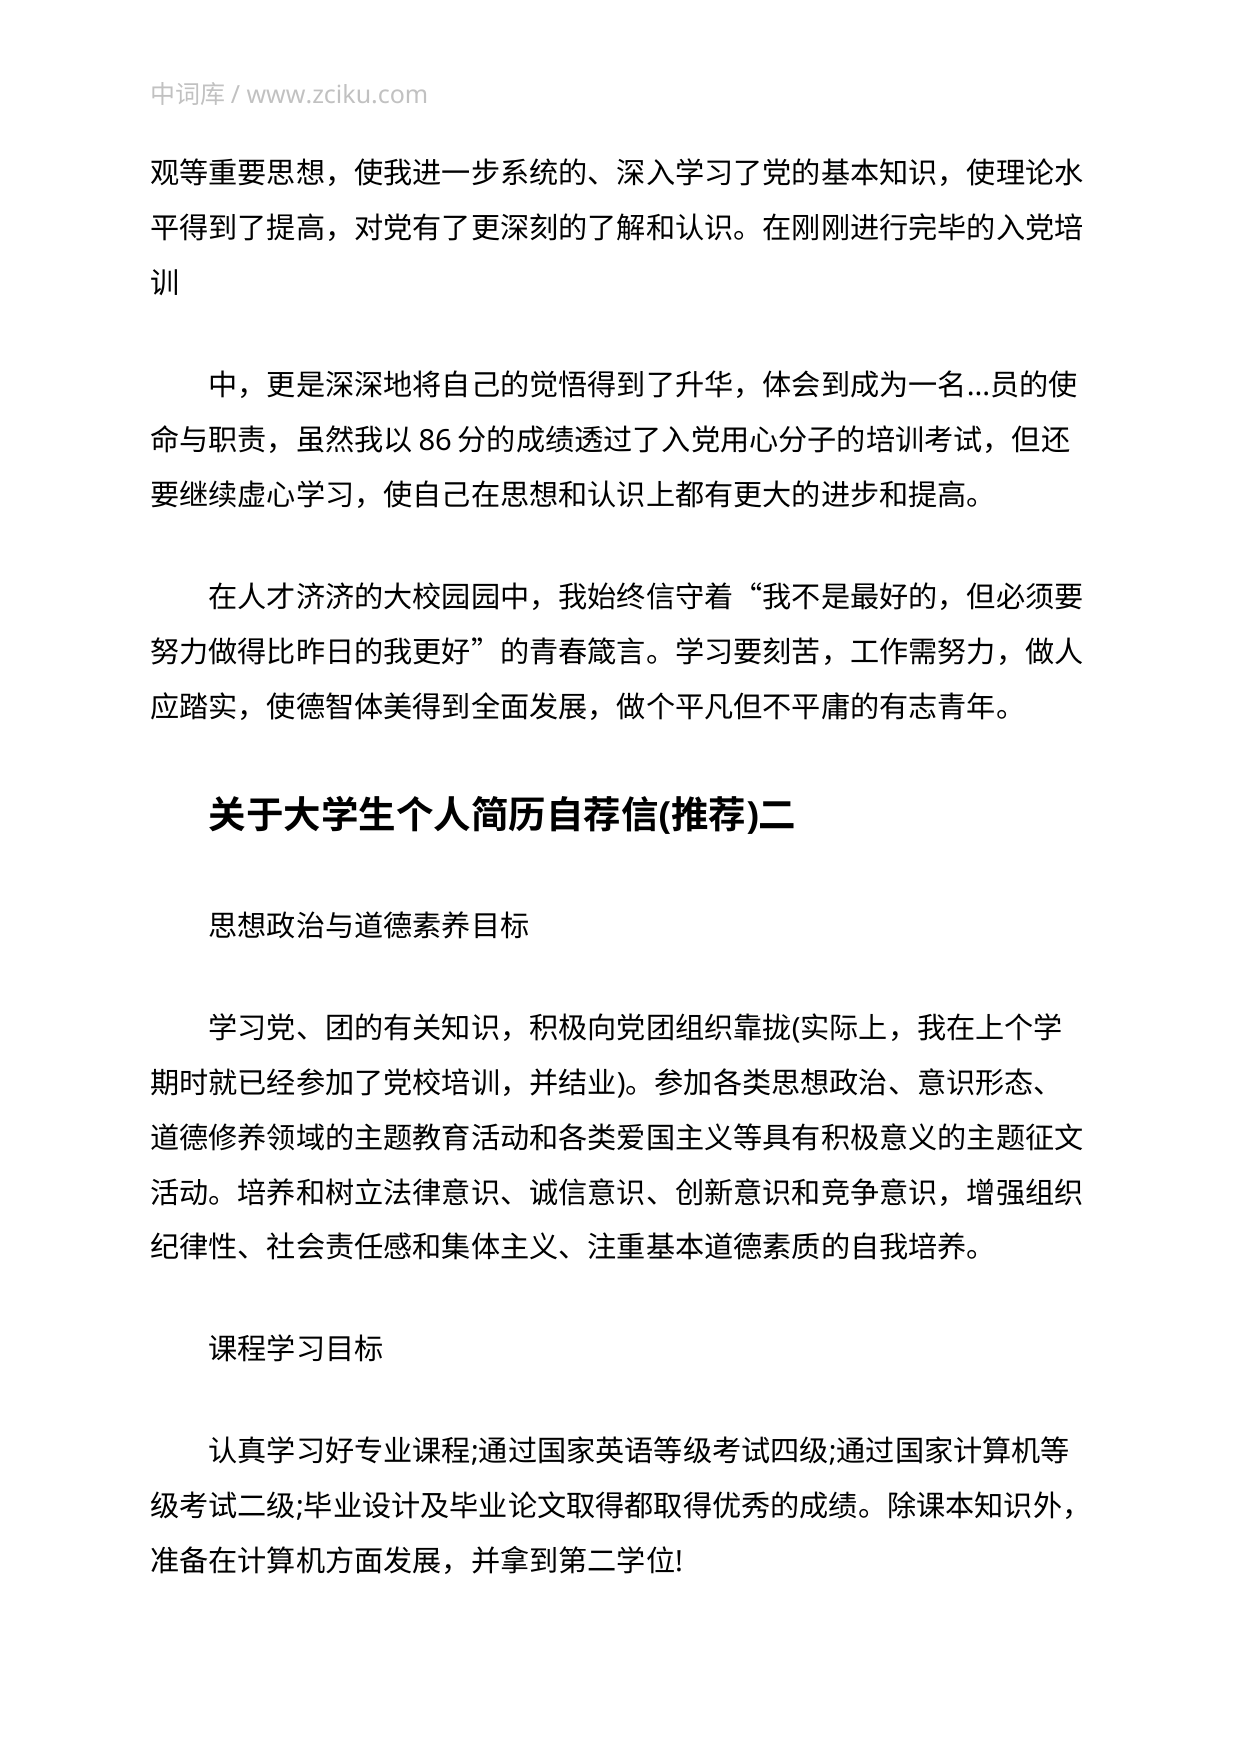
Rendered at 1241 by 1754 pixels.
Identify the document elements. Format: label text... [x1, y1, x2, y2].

text 课程学习目标 [150, 1326, 1090, 1368]
text 关于大学生个人简历自荐信(推荐)二 [150, 785, 1090, 839]
text 在人才济济的大校园园中，我始终信守着“我不是最好的，但必须要努力做得比昨日的我更好”的青春箴言。学习要刻苦，工作需努力，做人应踏实，使德智体美得到全面发展，做个平凡但不平庸的有志青年。 [150, 573, 1090, 725]
text 学习党、团的有关知识，积极向党团组织靠拢(实际上，我在上个学期时就已经参加了党校培训，并结业)。参加各类思想政治、意识形态、道德修养领域的主题教育活动和各类爱国主义等具有积极意义的主题征文活动。培养和树立法律意识、诚信意识、创新意识和竞争意识，增强组织纪律性、社会责任感和集体主义、注重基本道德素质的自我培养。 [150, 1004, 1090, 1266]
text 中，更是深深地将自己的觉悟得到了升华，体会到成为一名...员的使命与职责，虽然我以86分的成绩透过了入党用心分子的培训考试，但还要继续虚心学习，使自己在思想和认识上都有更大的进步和提高。 [150, 362, 1090, 514]
text 认真学习好专业课程;通过国家英语等级考试四级;通过国家计算机等级考试二级;毕业设计及毕业论文取得都取得优秀的成绩。除课本知识外，准备在计算机方面发展，并拿到第二学位! [150, 1428, 1090, 1580]
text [150, 150, 1090, 302]
text 思想政治与道德素养目标 [150, 902, 1090, 945]
